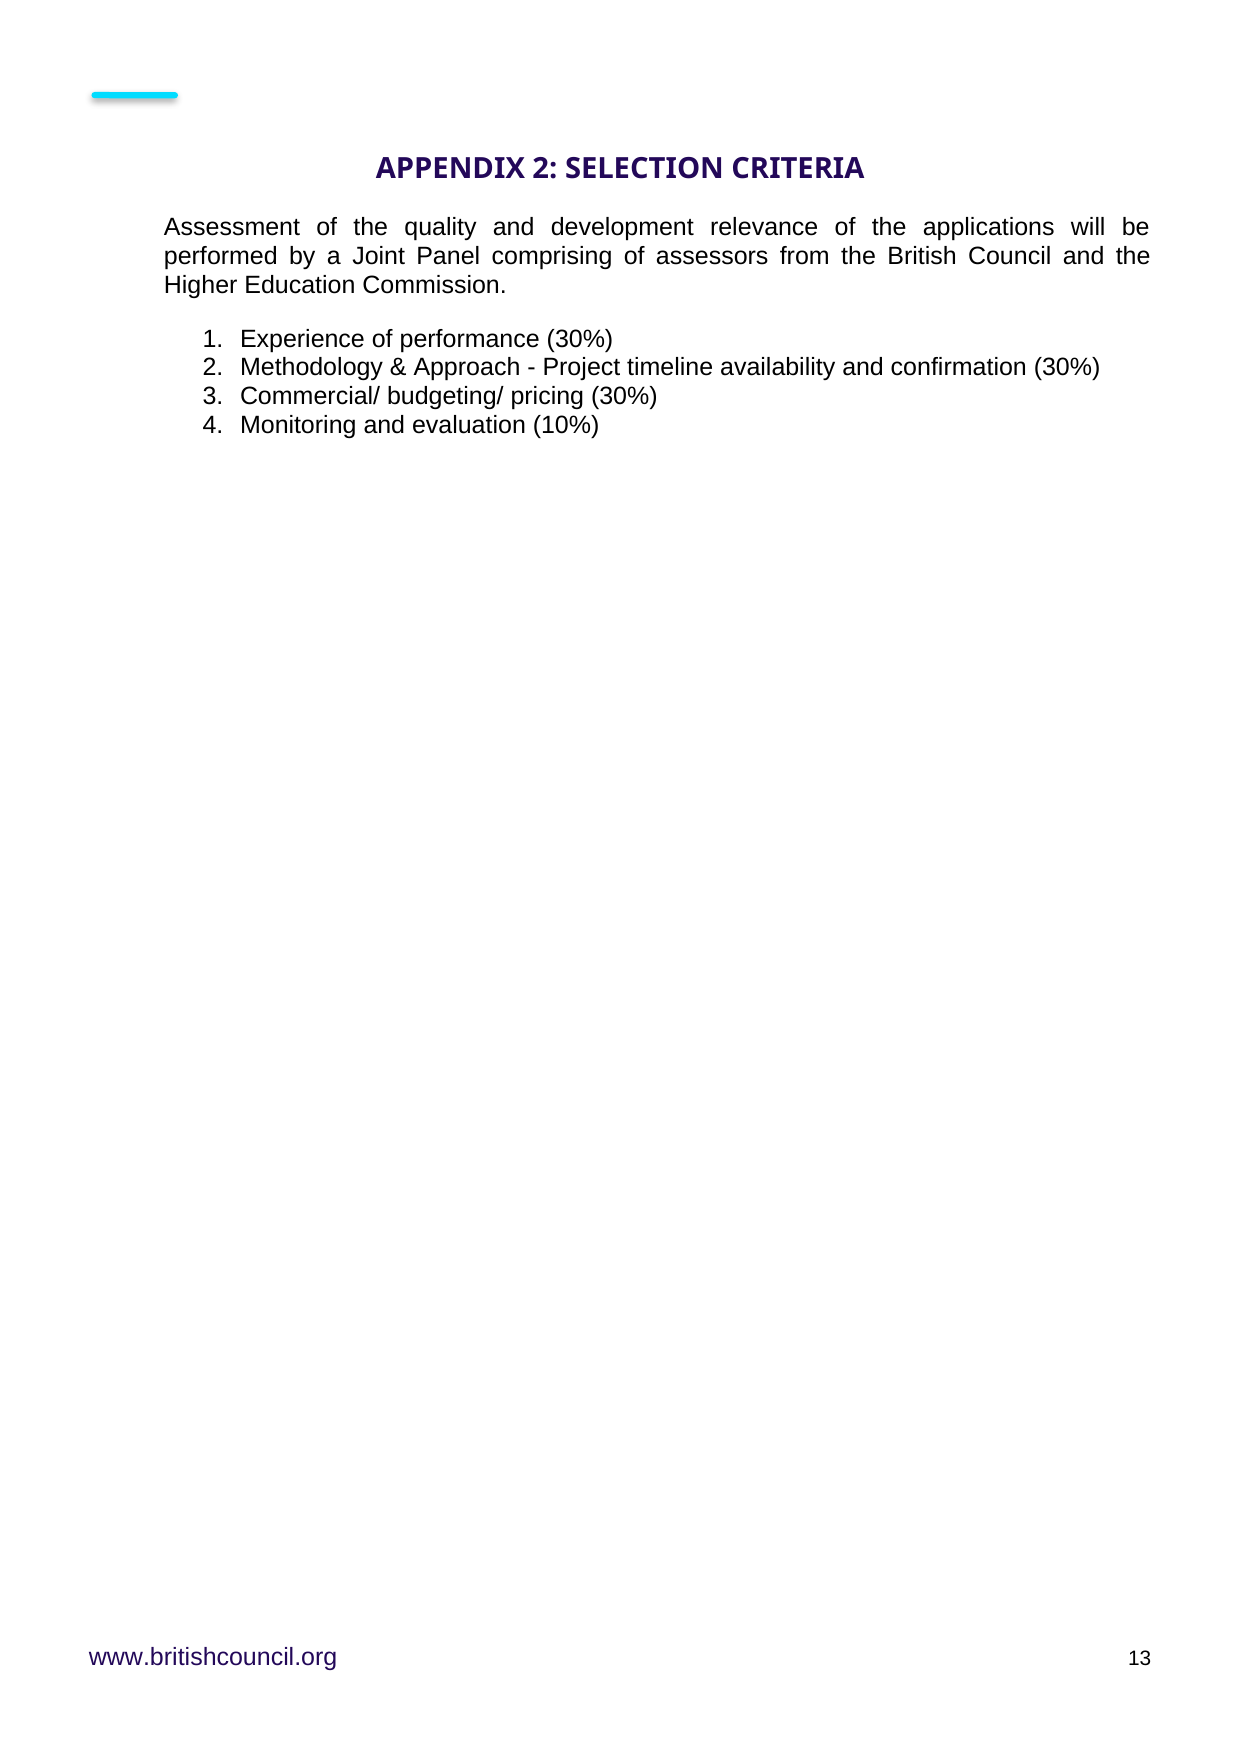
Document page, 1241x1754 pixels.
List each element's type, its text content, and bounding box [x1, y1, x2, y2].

list Experience of performance (30%) [202, 324, 1152, 352]
title Appendix 2: Selection criteria [89, 148, 1152, 187]
list Monitoring and evaluation (10%) [202, 410, 1152, 439]
list Methodology & Approach - Project timeline availability and confirmation (30%) [202, 352, 1152, 381]
text Assessment of the quality and development relevance of the applications will be performed by a Joint Panel comprising of assessors from the British Council and the Higher Education Commission. [164, 212, 1152, 299]
list Commercial/ budgeting/ pricing (30%) [202, 381, 1152, 410]
